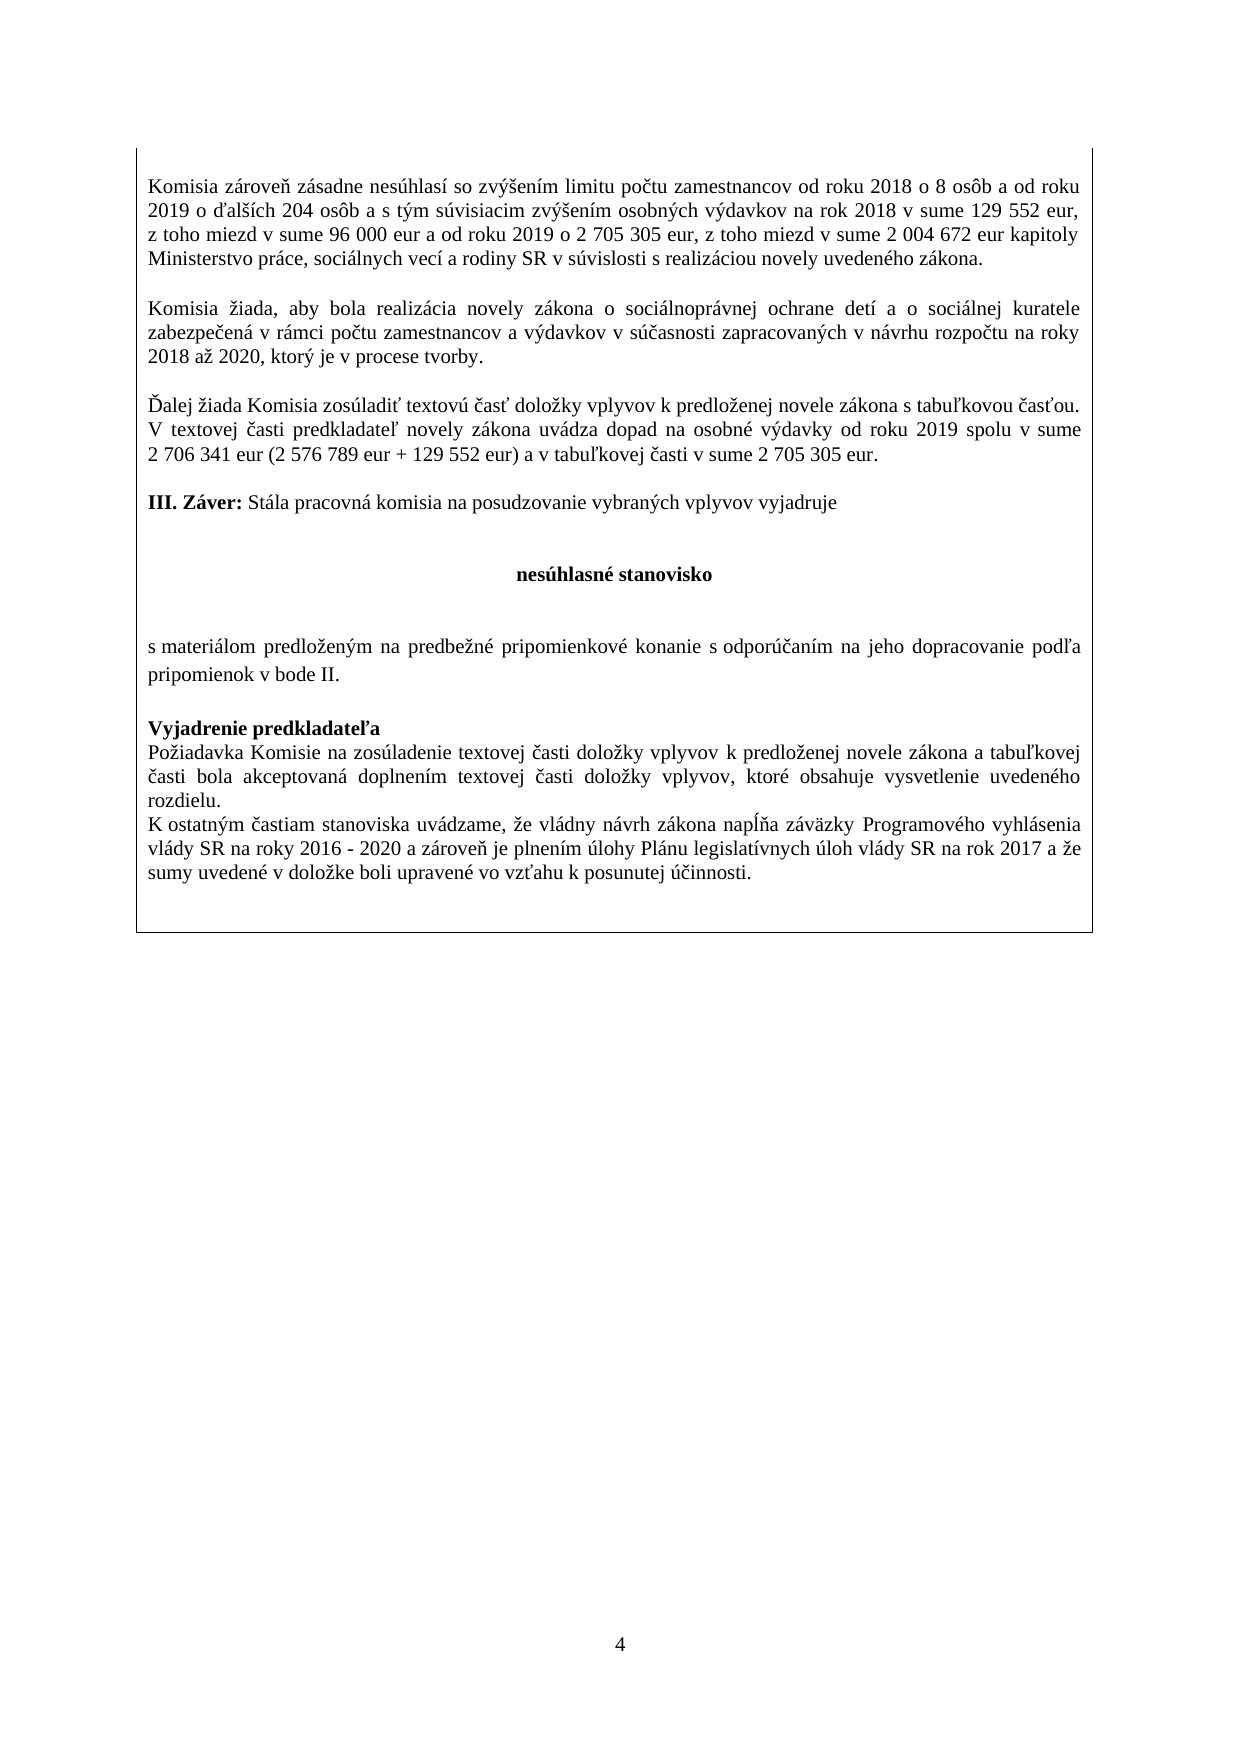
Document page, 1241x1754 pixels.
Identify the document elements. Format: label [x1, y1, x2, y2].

table_cell [137, 149, 1092, 932]
